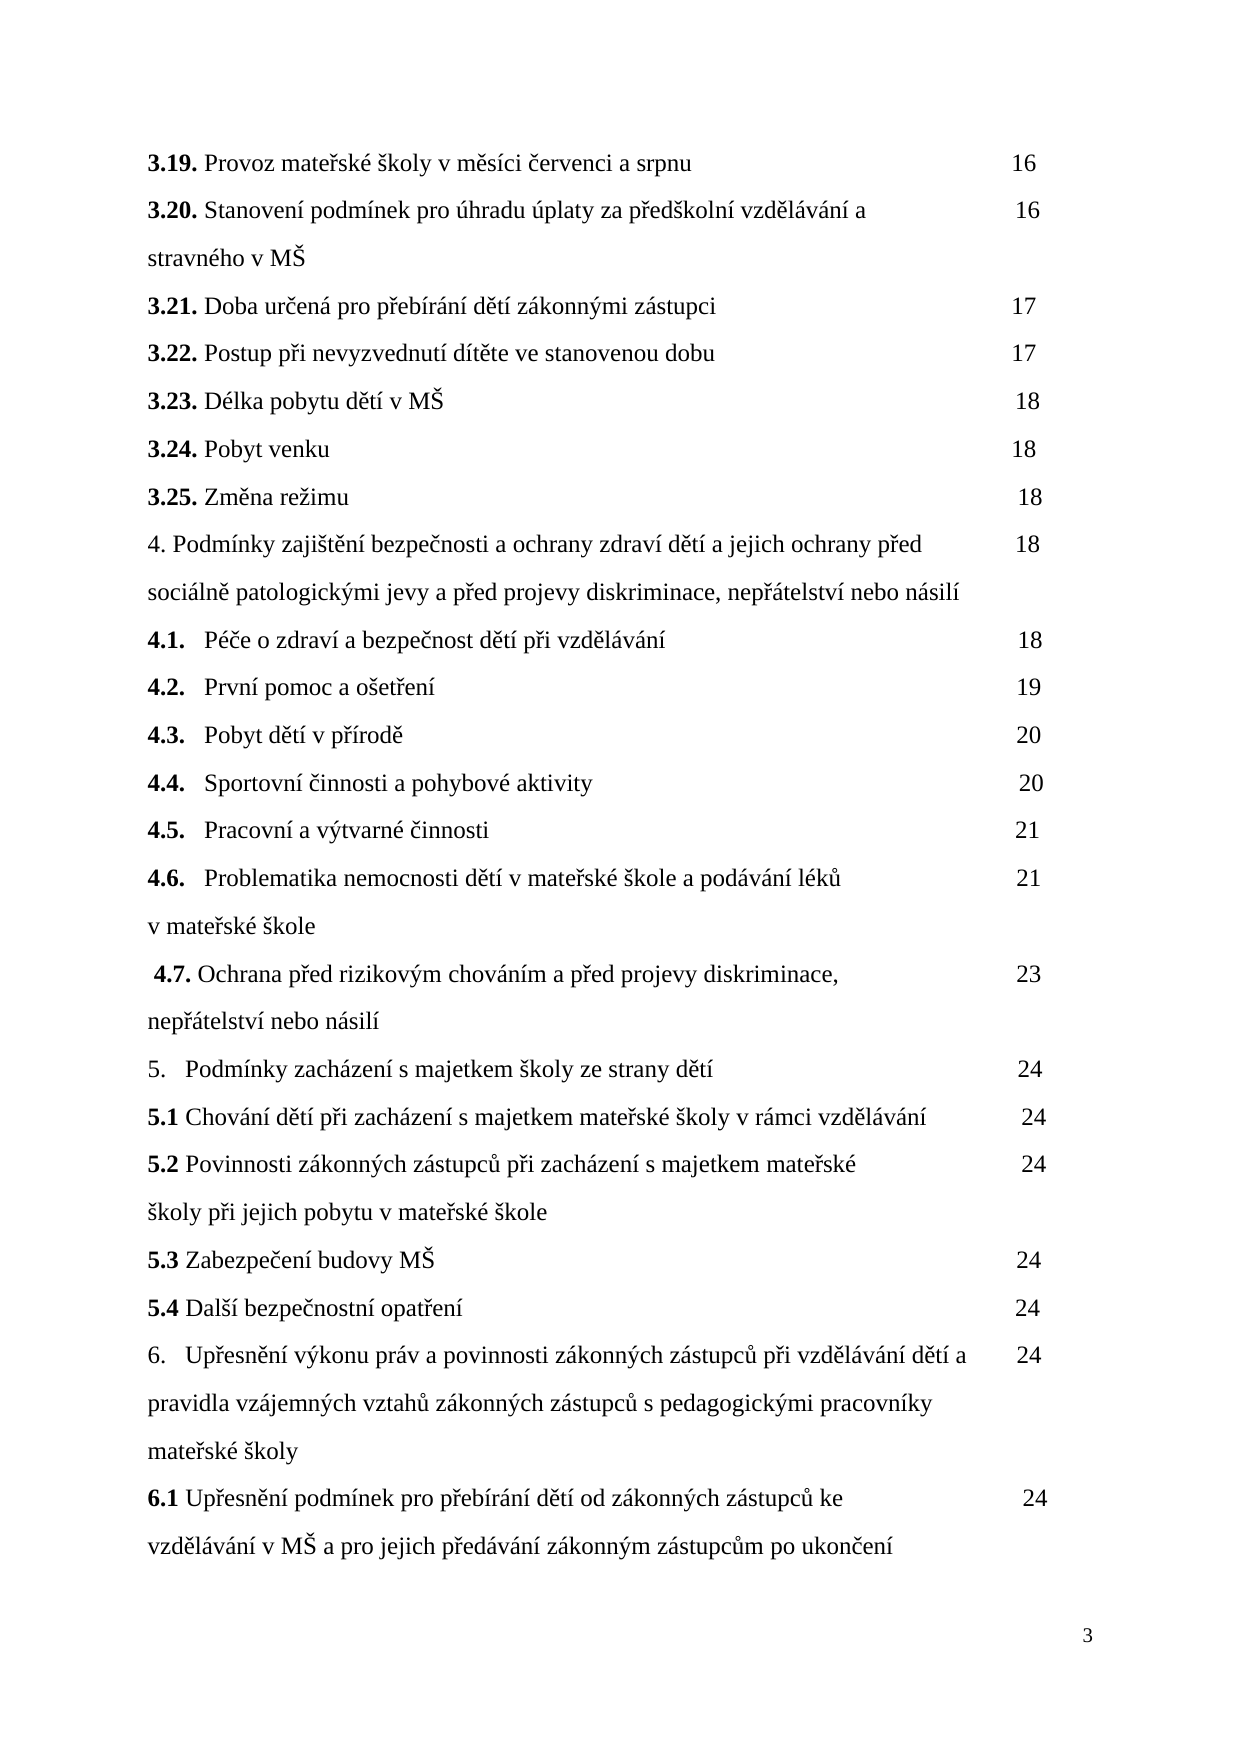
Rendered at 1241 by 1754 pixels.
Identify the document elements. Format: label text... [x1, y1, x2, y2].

list Chování dětí při zacházení s majetkem mateřské školy v rámci vzdělávání 24 [147, 1102, 1099, 1131]
text v mateřské škole [147, 911, 1099, 940]
list Péče o zdraví a bezpečnost dětí při vzdělávání 18 [147, 625, 1099, 653]
list Sportovní činnosti a pohybové aktivity 20 [147, 768, 1099, 797]
text školy při jejich pobytu v mateřské škole [147, 1197, 1099, 1226]
list Upřesnění podmínek pro přebírání dětí od zákonných zástupců ke 24 [147, 1483, 1099, 1512]
list Upřesnění výkonu práv a povinnosti zákonných zástupců při vzdělávání dětí a 24 [147, 1340, 1099, 1369]
text sociálně patologickými jevy a před projevy diskriminace, nepřátelství nebo násilí [147, 577, 1099, 606]
list Pracovní a výtvarné činnosti 21 [147, 816, 1099, 844]
text mateřské školy [147, 1436, 1099, 1464]
text stravného v MŠ [147, 243, 1099, 272]
list Další bezpečnostní opatření 24 [147, 1293, 1099, 1321]
text 4.7. Ochrana před rizikovým chováním a před projevy diskriminace, 23 [147, 959, 1099, 987]
list Pobyt venku 18 [147, 434, 1099, 463]
list Zabezpečení budovy MŠ 24 [147, 1245, 1099, 1274]
list První pomoc a ošetření 19 [147, 672, 1099, 701]
list Délka pobytu dětí v MŠ 18 [147, 386, 1099, 415]
list Provoz mateřské školy v měsíci červenci a srpnu 16 [147, 148, 1099, 176]
text nepřátelství nebo násilí [147, 1006, 1099, 1035]
list Postup při nevyzvednutí dítěte ve stanovenou dobu 17 [147, 338, 1099, 367]
text pravidla vzájemných vztahů zákonných zástupců s pedagogickými pracovníky [147, 1388, 1099, 1417]
list Povinnosti zákonných zástupců při zacházení s majetkem mateřské 24 [147, 1149, 1099, 1178]
list Pobyt dětí v přírodě 20 [147, 720, 1099, 749]
list Doba určená pro přebírání dětí zákonnými zástupci 17 [147, 291, 1099, 319]
text vzdělávání v MŠ a pro jejich předávání zákonným zástupcům po ukončení [147, 1531, 1099, 1560]
list Stanovení podmínek pro úhradu úplaty za předškolní vzdělávání a 16 [147, 195, 1099, 224]
list Změna režimu 18 [147, 482, 1099, 510]
list Problematika nemocnosti dětí v mateřské škole a podávání léků 21 [147, 863, 1099, 892]
list Podmínky zacházení s majetkem školy ze strany dětí 24 [147, 1054, 1099, 1083]
list Podmínky zajištění bezpečnosti a ochrany zdraví dětí a jejich ochrany před 18 [147, 529, 1099, 558]
